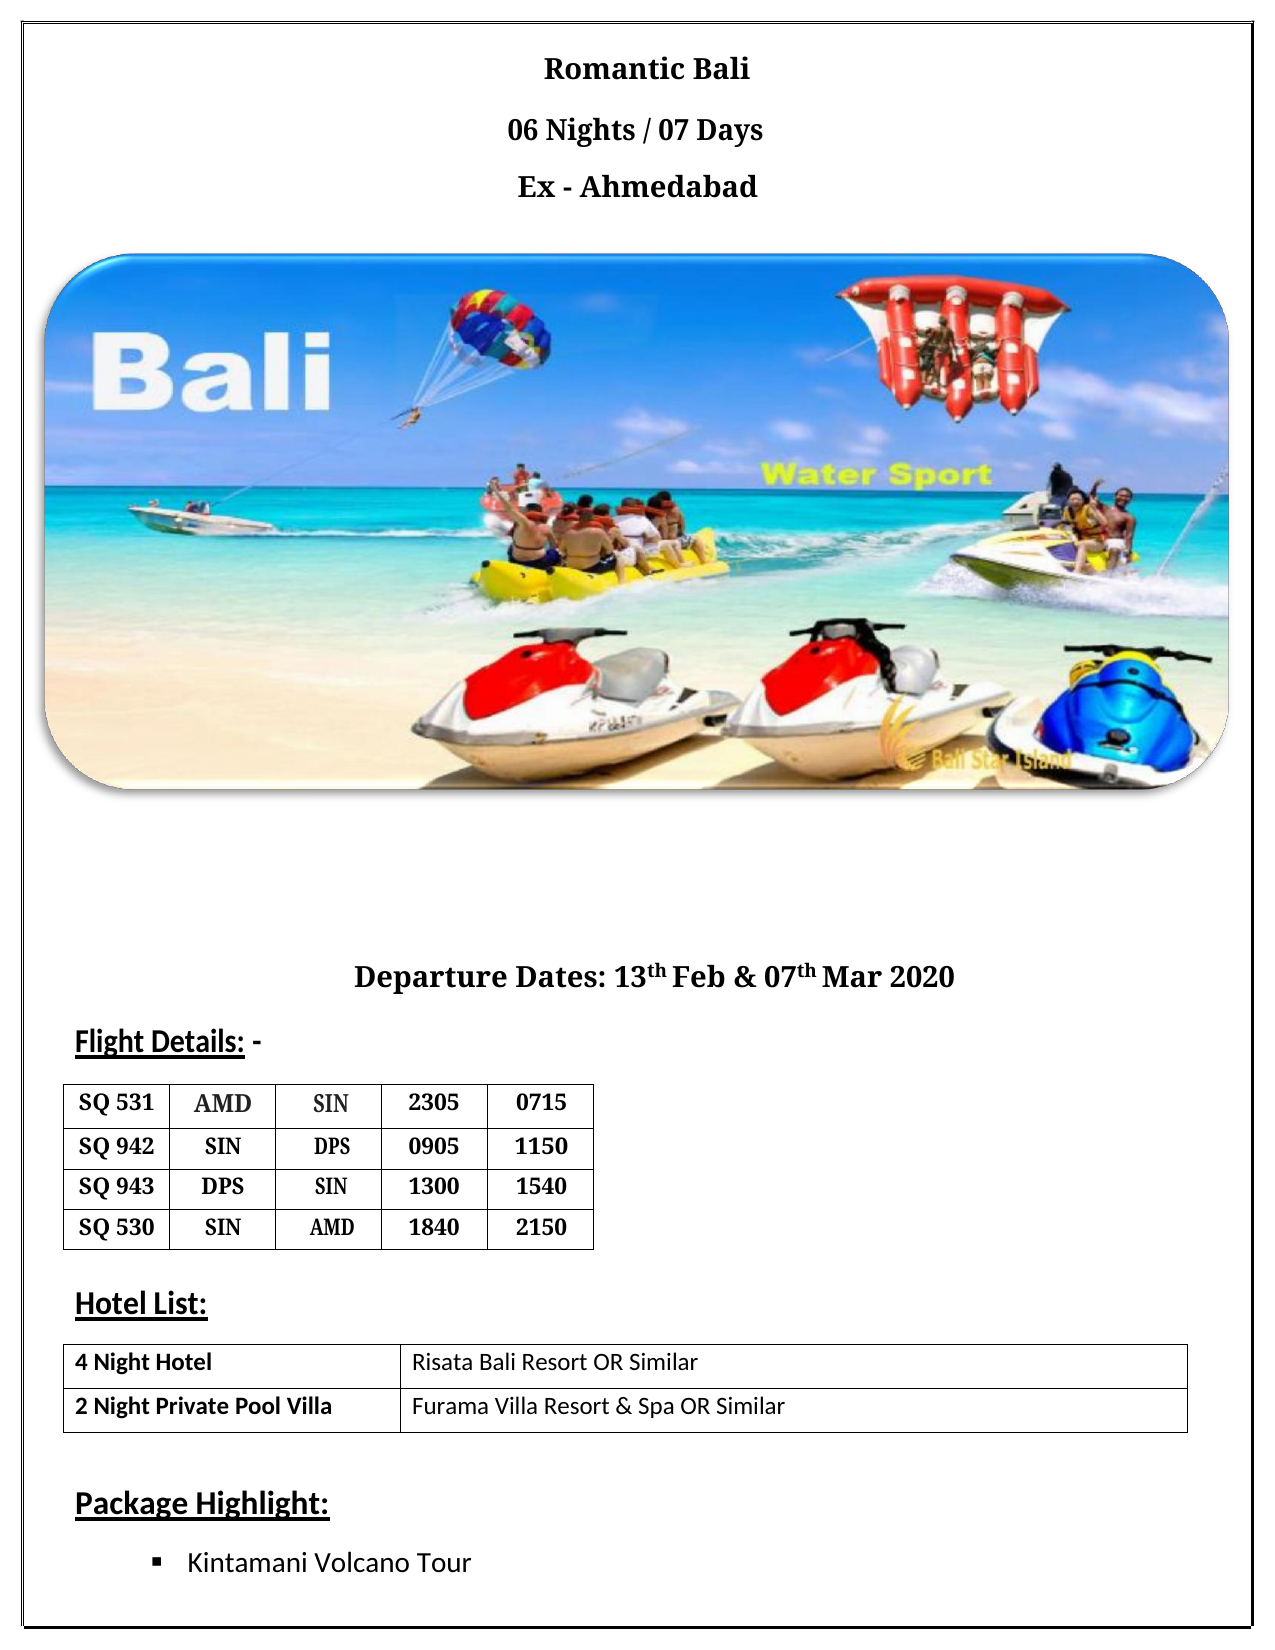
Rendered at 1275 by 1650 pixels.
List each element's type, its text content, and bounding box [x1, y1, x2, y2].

text Departure Dates: 13th Feb & 07th Mar 2020 [354, 956, 1212, 996]
table_cell SIN [170, 1210, 275, 1249]
table_cell Furama Villa Resort & Spa OR Similar [401, 1389, 1187, 1432]
table_cell SQ 942 [64, 1129, 169, 1168]
table_cell SIN [276, 1170, 381, 1209]
table_header SQ 531 [64, 1085, 169, 1128]
subtitle Romantic Bali 06 Nights / 07 Days [507, 48, 769, 149]
picture [26, 244, 1238, 808]
table_cell 1150 [488, 1129, 593, 1168]
text Ex - Ahmedabad [513, 171, 762, 204]
table_cell 0905 [382, 1129, 487, 1168]
table_cell DPS [276, 1129, 381, 1168]
table_header SIN [276, 1085, 381, 1128]
table_cell 2150 [488, 1210, 593, 1249]
table_header 2305 [382, 1085, 487, 1128]
table_cell SQ 943 [64, 1170, 169, 1209]
list Kintamani Volcano Tour [150, 1544, 1212, 1579]
table_header 0715 [488, 1085, 593, 1128]
text Flight Details: - [75, 1020, 310, 1061]
table_header 4 Night Hotel [64, 1345, 400, 1388]
text Package Highlight: [75, 1482, 1212, 1523]
table_header AMD [170, 1085, 275, 1128]
table_cell 1840 [382, 1210, 487, 1249]
table_cell SQ 530 [64, 1210, 169, 1249]
table_cell 1300 [382, 1170, 487, 1209]
table_cell SIN [170, 1129, 275, 1168]
text Hotel List: [75, 1282, 1212, 1323]
table_cell DPS [170, 1170, 275, 1209]
table_header Risata Bali Resort OR Similar [401, 1345, 1187, 1388]
table_cell 2 Night Private Pool Villa [64, 1389, 400, 1432]
table_cell 1540 [488, 1170, 593, 1209]
table_cell AMD [276, 1210, 381, 1249]
